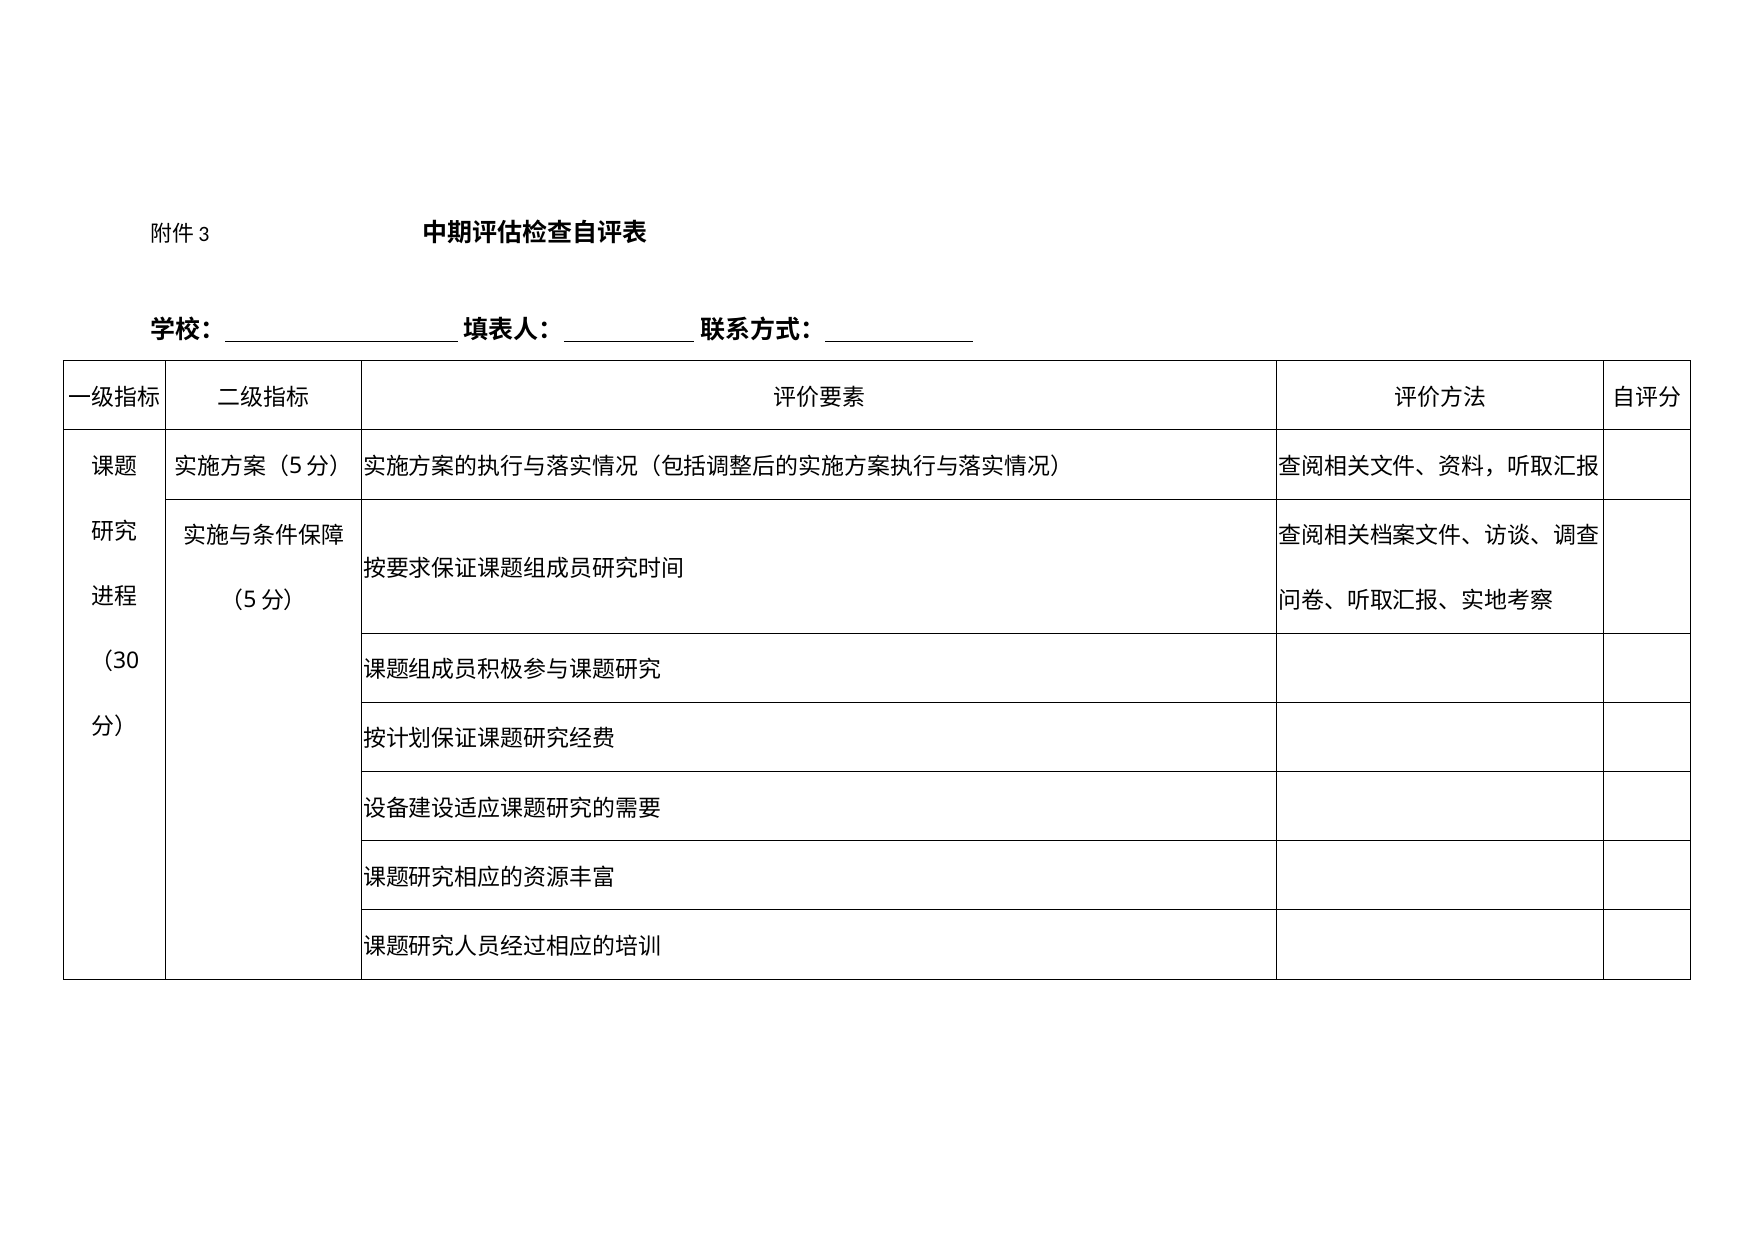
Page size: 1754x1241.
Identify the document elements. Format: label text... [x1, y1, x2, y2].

table_cell [1277, 841, 1603, 909]
table_cell [1277, 634, 1603, 702]
table_cell [1277, 910, 1603, 978]
table_cell 课题 研究 进程 （30分） [64, 430, 165, 978]
text 学校： 填表人： 联系方式： [150, 295, 1604, 360]
table_cell 实施与条件保障 （5分） [166, 500, 361, 978]
text 附件3 中期评估检查自评表 [150, 198, 1604, 263]
table_cell [1277, 703, 1603, 771]
table_cell 课题组成员积极参与课题研究 [362, 634, 1276, 702]
table_cell [1604, 634, 1690, 702]
table_cell 查阅相关文件、资料，听取汇报 [1277, 430, 1603, 498]
table_cell [1604, 772, 1690, 840]
table_cell 按要求保证课题组成员研究时间 [362, 500, 1276, 633]
table_cell [1604, 430, 1690, 498]
table_cell 实施方案的执行与落实情况（包括调整后的实施方案执行与落实情况） [362, 430, 1276, 498]
table_cell 查阅相关档案文件、访谈、调查问卷、听取汇报、实地考察 [1277, 500, 1603, 633]
table_cell [1604, 500, 1690, 633]
table_cell 课题研究相应的资源丰富 [362, 841, 1276, 909]
table_cell [1277, 772, 1603, 840]
table_header 一级指标 [64, 361, 165, 429]
table_cell 设备建设适应课题研究的需要 [362, 772, 1276, 840]
table_header 评价要素 [362, 361, 1276, 429]
table_header 评价方法 [1277, 361, 1603, 429]
table_cell 课题研究人员经过相应的培训 [362, 910, 1276, 978]
table_cell [1604, 841, 1690, 909]
table_header 自评分 [1604, 361, 1690, 429]
table_cell [1604, 910, 1690, 978]
table_header 二级指标 [166, 361, 361, 429]
table_cell 实施方案（5分） [166, 430, 361, 498]
table_cell 按计划保证课题研究经费 [362, 703, 1276, 771]
table_cell [1604, 703, 1690, 771]
